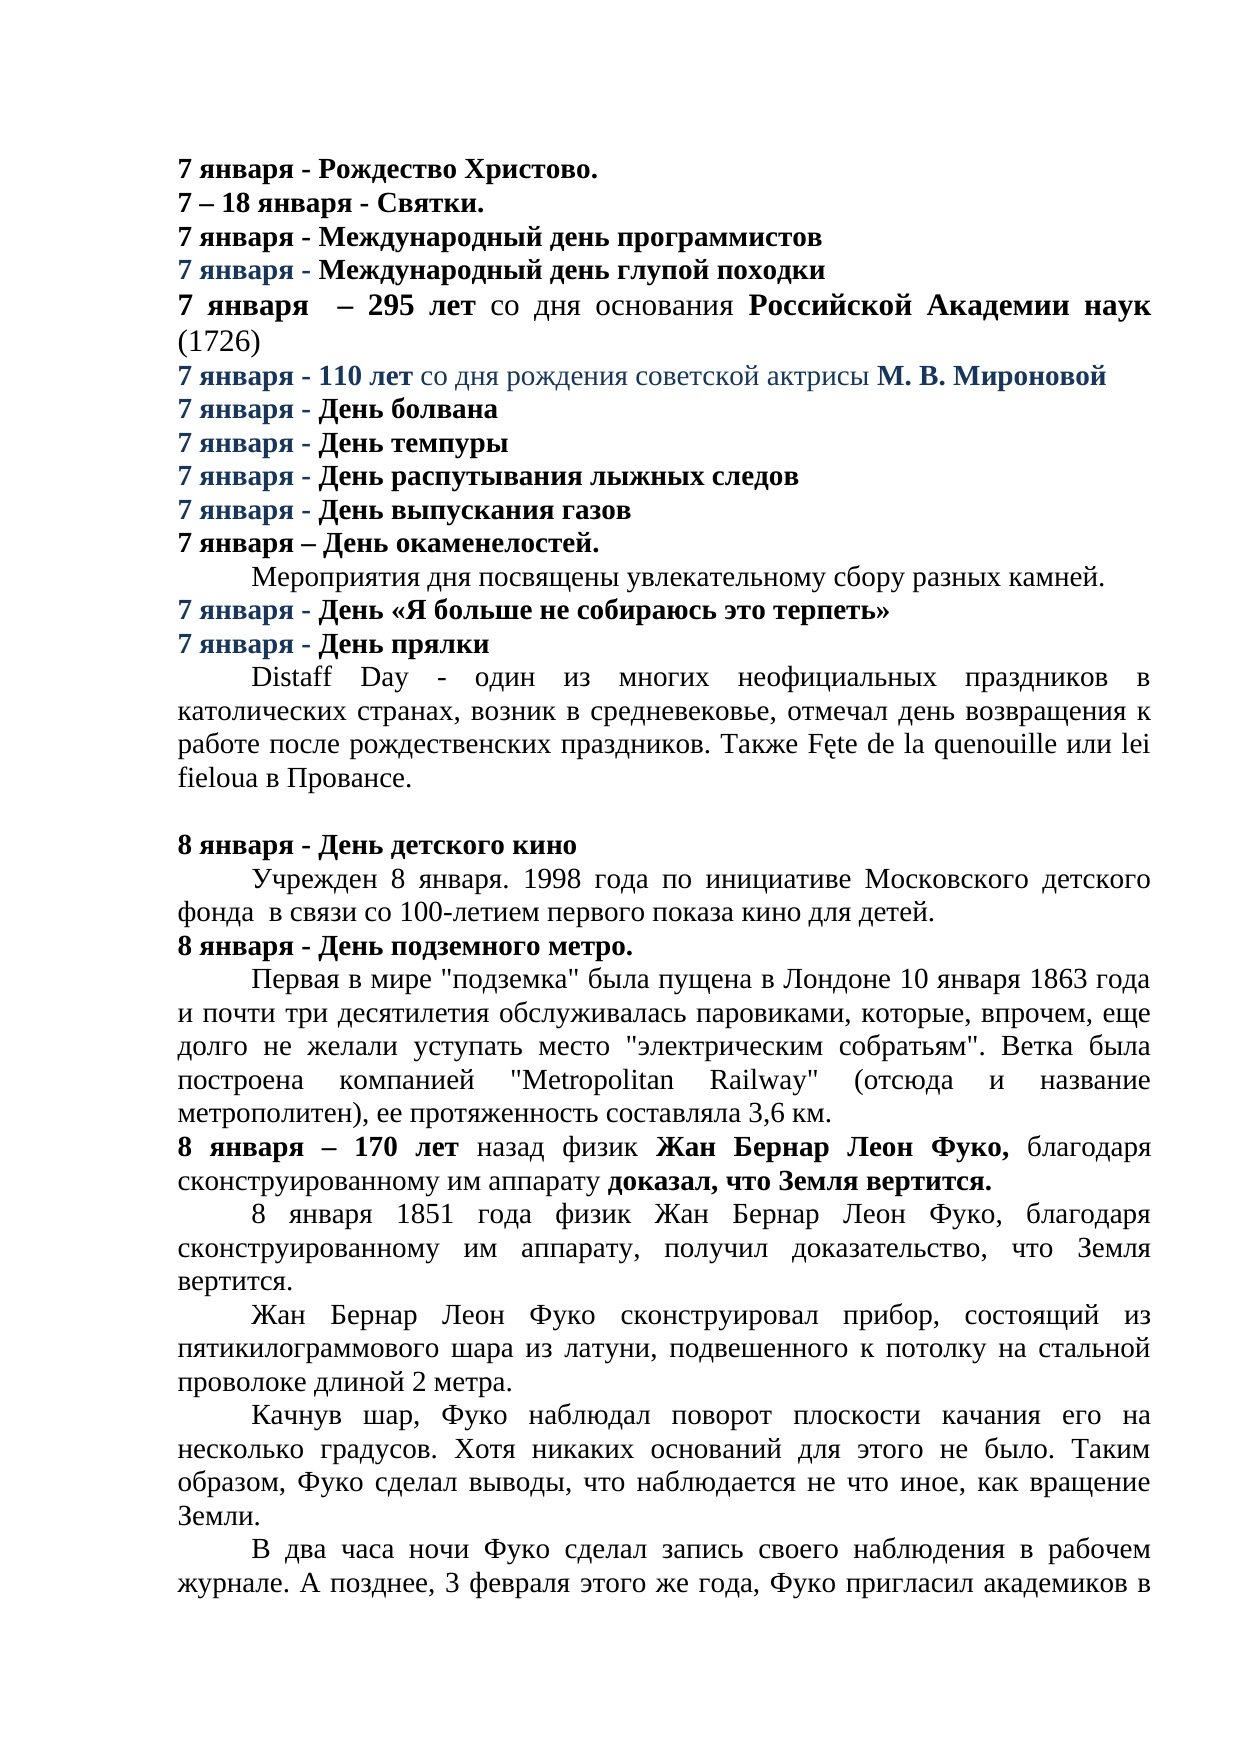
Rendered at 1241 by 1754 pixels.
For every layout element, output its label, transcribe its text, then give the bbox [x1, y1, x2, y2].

text 7 января - День прялки [177, 626, 1152, 659]
text 7 января - 110 лет со дня рождения советской актрисы М. В. Мироновой [177, 358, 1152, 391]
text 8 января - День подземного метро. [177, 928, 1152, 961]
text 8 января – 170 лет назад физик Жан Бернар Леон Фуко, благодаря сконструированному им аппарату доказал, что Земля вертится. [177, 1129, 1152, 1196]
text Distaff Day - один из многих неофициальных праздников в католических странах, возник в средневековье, отмечал день возвращения к работе после рождественских праздников. Также Fęte de la quenouille или lei fieloua в Провансе. [177, 659, 1152, 794]
text Качнув шар, Фуко наблюдал поворот плоскости качания его на несколько градусов. Хотя никаких оснований для этого не было. Таким образом, Фуко сделал выводы, что наблюдается не что иное, как вращение Земли. [177, 1397, 1152, 1532]
text 8 января - День детского кино [177, 827, 1152, 861]
text 7 января - День выпускания газов [177, 492, 1152, 525]
text 7 января - День распутывания лыжных следов [177, 458, 1152, 492]
text 7 января - Международный день глупой походки [177, 252, 1152, 286]
text 7 января – День окаменелостей. [177, 525, 1152, 559]
text 7 января – 295 лет со дня основания Российской Академии наук (1726) [177, 286, 1152, 358]
text 7 – 18 января - Святки. [177, 185, 1152, 219]
text 8 января 1851 года физик Жан Бернар Леон Фуко, благодаря сконструированному им аппарату, получил доказательство, что Земля вертится. [177, 1196, 1152, 1297]
text Мероприятия дня посвящены увлекательному сбору разных камней. [177, 559, 1152, 592]
text 7 января - День болвана [177, 391, 1152, 425]
text Первая в мире "подземка" была пущена в Лондоне 10 января 1863 года и почти три десятилетия обслуживалась паровиками, которые, впрочем, еще долго не желали уступать место "электрическим собратьям". Ветка была построена компанией "Metropolitan Railway" (отсюда и название метрополитен), ее протяженность составляла 3,6 км. [177, 961, 1152, 1129]
text 7 января - День темпуры [177, 425, 1152, 458]
text Учрежден 8 января. 1998 года по инициативе Московского детского фонда в связи со 100-летием первого показа кино для детей. [177, 861, 1152, 928]
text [177, 1532, 1152, 1599]
text 7 января - День «Я больше не собираюсь это терпеть» [177, 592, 1152, 626]
text 7 января - Рождество Христово. [177, 152, 1152, 185]
text 7 января - Международный день программистов [177, 219, 1152, 252]
text Жан Бернар Леон Фуко сконструировал прибор, состоящий из пятикилограммового шара из латуни, подвешенного к потолку на стальной проволоке длиной 2 метра. [177, 1297, 1152, 1397]
